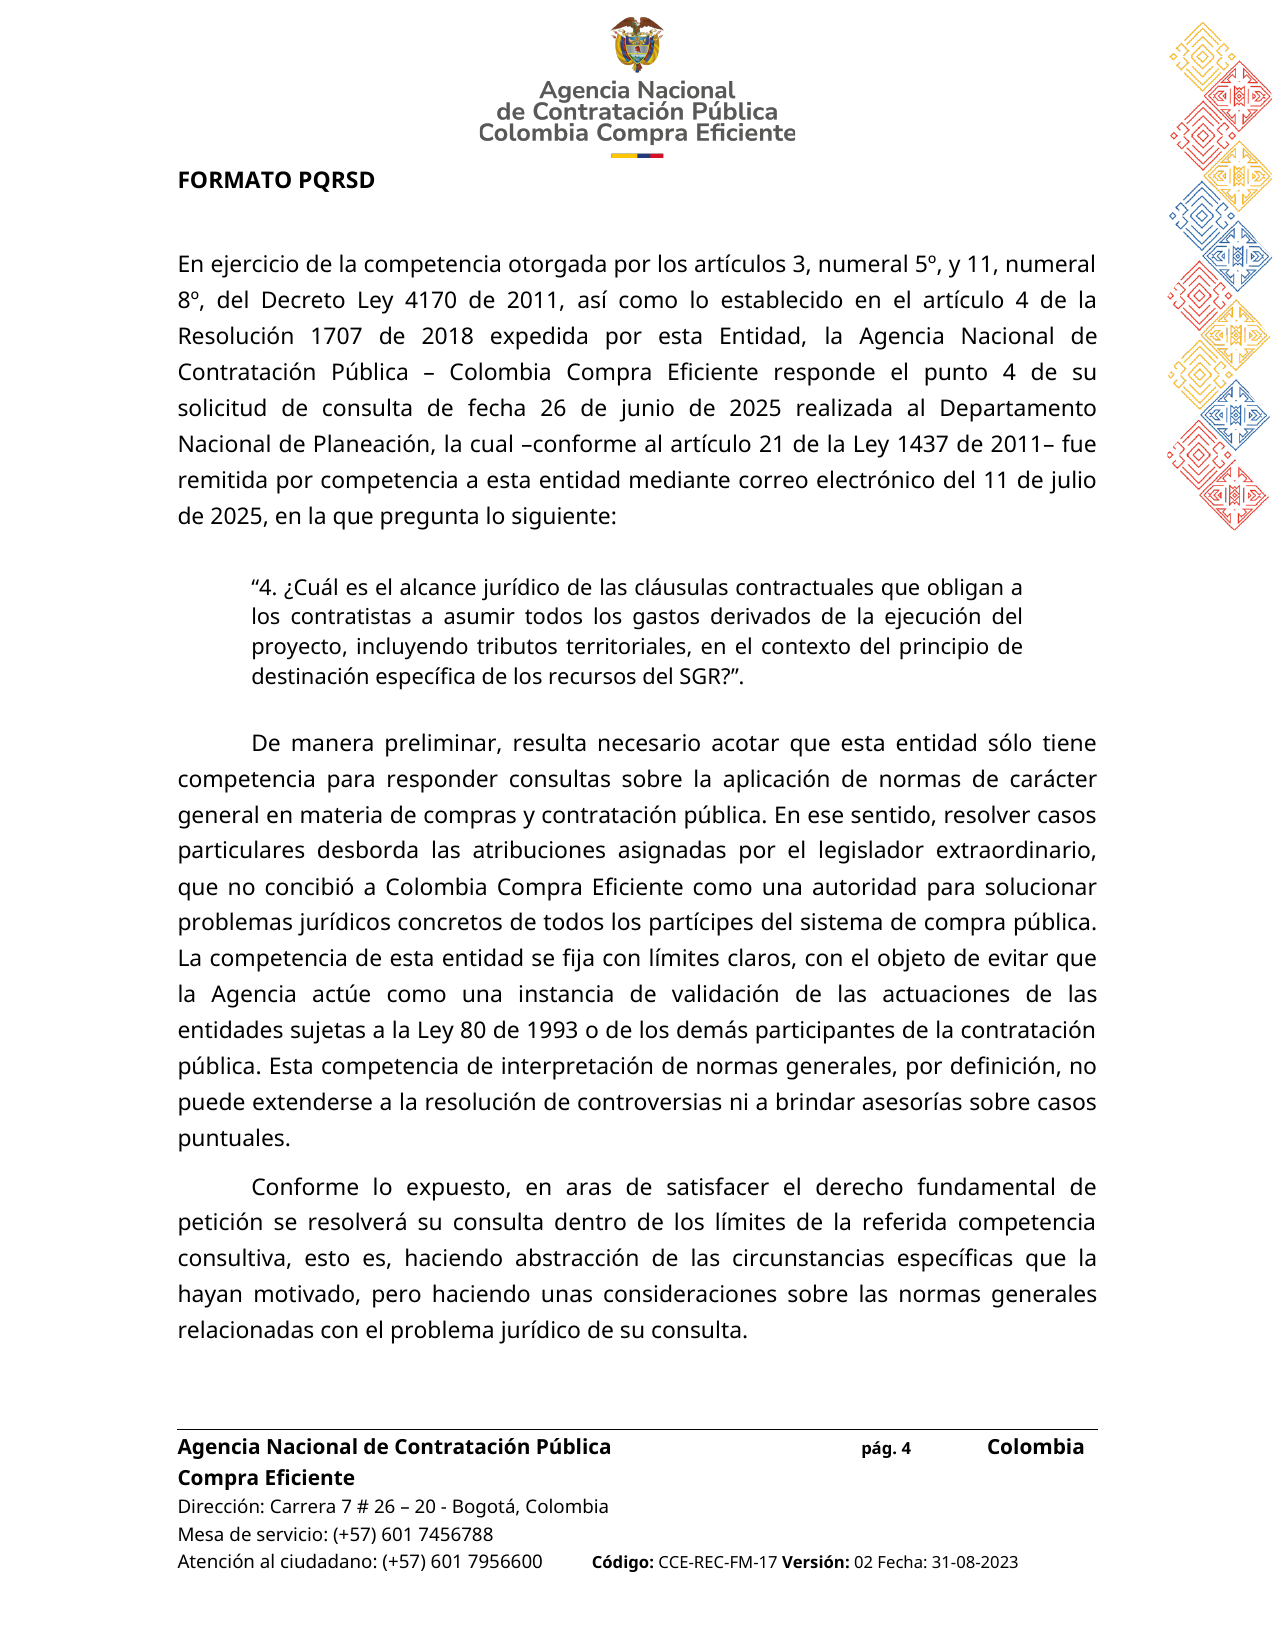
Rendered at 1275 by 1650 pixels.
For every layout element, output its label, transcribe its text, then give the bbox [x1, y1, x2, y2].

text “4. ¿Cuál es el alcance jurídico de las cláusulas contractuales que obligan a los contratistas a asumir todos los gastos derivados de la ejecución del proyecto, incluyendo tributos territoriales, en el contexto del principio de destinación específica de los recursos del SGR?”. [251, 572, 1024, 691]
text En ejercicio de la competencia otorgada por los artículos 3, numeral 5º, y 11, numeral 8º, del Decreto Ley 4170 de 2011, así como lo establecido en el artículo 4 de la Resolución 1707 de 2018 expedida por esta Entidad, la Agencia Nacional de Contratación Pública – Colombia Compra Eficiente responde el punto 4 de su solicitud de consulta de fecha 26 de junio de 2025 realizada al Departamento Nacional de Planeación, la cual –conforme al artículo 21 de la Ley 1437 de 2011– fue remitida por competencia a esta entidad mediante correo electrónico del 11 de julio de 2025, en la que pregunta lo siguiente: [177, 248, 1098, 531]
picture [479, 17, 796, 158]
text Conforme lo expuesto, en aras de satisfacer el derecho fundamental de petición se resolverá su consulta dentro de los límites de la referida competencia consultiva, esto es, haciendo abstracción de las circunstancias específicas que la hayan motivado, pero haciendo unas consideraciones sobre las normas generales relacionadas con el problema jurídico de su consulta. [177, 1170, 1098, 1345]
text De manera preliminar, resulta necesario acotar que esta entidad sólo tiene competencia para responder consultas sobre la aplicación de normas de carácter general en materia de compras y contratación pública. En ese sentido, resolver casos particulares desborda las atribuciones asignadas por el legislador extraordinario, que no concibió a Colombia Compra Eficiente como una autoridad para solucionar problemas jurídicos concretos de todos los partícipes del sistema de compra pública. La competencia de esta entidad se fija con límites claros, con el objeto de evitar que la Agencia actúe como una instancia de validación de las actuaciones de las entidades sujetas a la Ley 80 de 1993 o de los demás participantes de la contratación pública. Esta competencia de interpretación de normas generales, por definición, no puede extenderse a la resolución de controversias ni a brindar asesorías sobre casos puntuales. [177, 727, 1098, 1153]
picture [1165, 22, 1272, 528]
